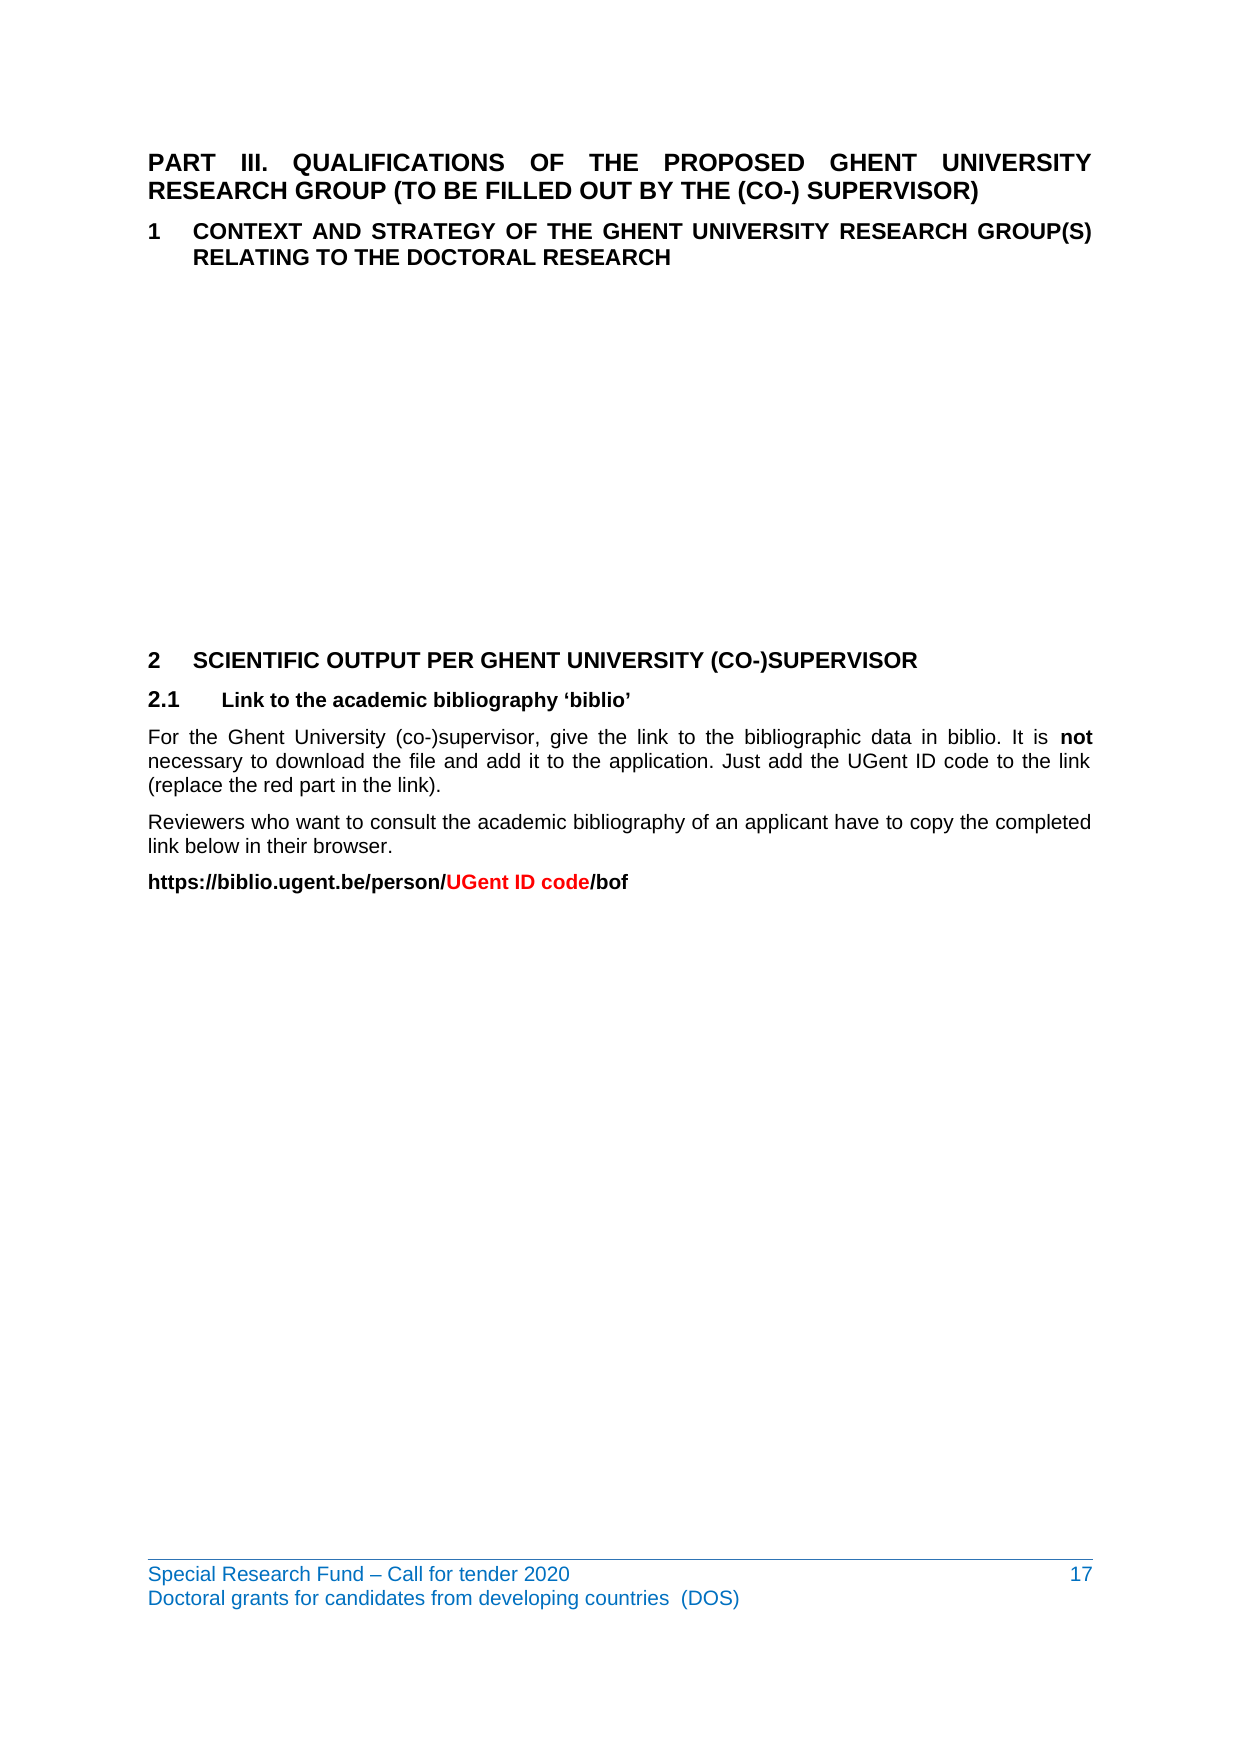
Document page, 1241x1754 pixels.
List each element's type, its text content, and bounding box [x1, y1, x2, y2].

text https://biblio.ugent.be/person/UGent ID code/bof [148, 870, 1093, 894]
text Reviewers who want to consult the academic bibliography of an applicant have to copy the completed link below in their browser. [148, 809, 1093, 857]
subtitle SCIENTIFIC OUTPUT PER GHENT UNIVERSITY (CO-)SUPERVISOR [148, 647, 1093, 674]
text 2.1 Link to the academic bibliography ‘biblio’ [148, 686, 1093, 713]
text PART III. QUALIFICATIONS OF THE PROPOSED GHENT UNIVERSITY RESEARCH GROUP (TO BE FILLED OUT BY THE (CO-) SUPERVISOR) [148, 148, 1093, 205]
subtitle CONTEXT AND STRATEGY OF THE GHENT UNIVERSITY RESEARCH GROUP(S) RELATING TO THE DOCTORAL RESEARCH [148, 218, 1093, 270]
text For the Ghent University (co-)supervisor, give the link to the bibliographic data in biblio. It is not necessary to download the file and add it to the application. Just add the UGent ID code to the link (replace the red part in the link). [148, 725, 1093, 797]
